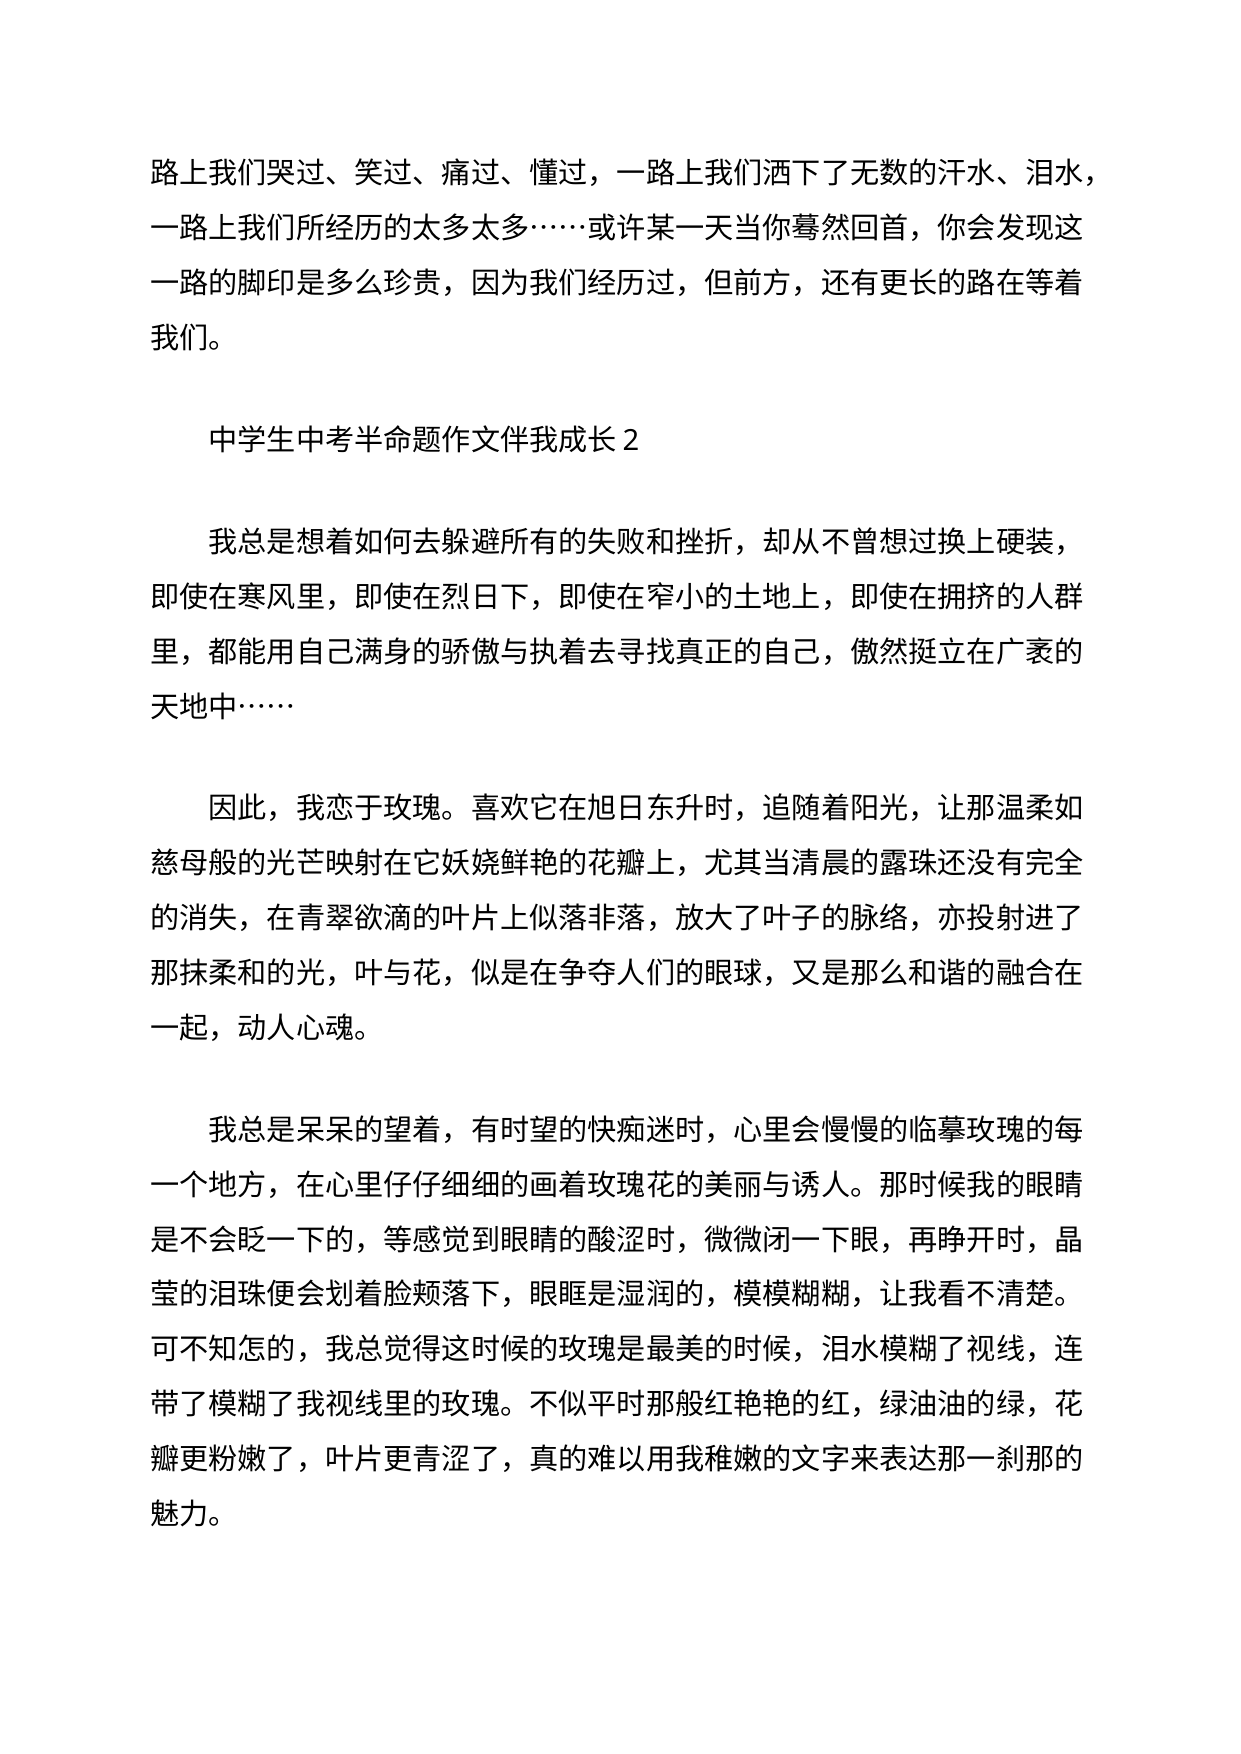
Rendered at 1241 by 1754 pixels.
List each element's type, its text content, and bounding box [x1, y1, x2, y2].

text 我总是呆呆的望着，有时望的快痴迷时，心里会慢慢的临摹玫瑰的每一个地方，在心里仔仔细细的画着玫瑰花的美丽与诱人。那时候我的眼睛是不会眨一下的，等感觉到眼睛的酸涩时，微微闭一下眼，再睁开时，晶莹的泪珠便会划着脸颊落下，眼眶是湿润的，模模糊糊，让我看不清楚。可不知怎的，我总觉得这时候的玫瑰是最美的时候，泪水模糊了视线，连带了模糊了我视线里的玫瑰。不似平时那般红艳艳的红，绿油油的绿，花瓣更粉嫩了，叶片更青涩了，真的难以用我稚嫩的文字来表达那一刹那的魅力。 [150, 1106, 1090, 1533]
text 因此，我恋于玫瑰。喜欢它在旭日东升时，追随着阳光，让那温柔如慈母般的光芒映射在它妖娆鲜艳的花瓣上，尤其当清晨的露珠还没有完全的消失，在青翠欲滴的叶片上似落非落，放大了叶子的脉络，亦投射进了那抹柔和的光，叶与花，似是在争夺人们的眼球，又是那么和谐的融合在一起，动人心魂。 [150, 785, 1090, 1047]
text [150, 150, 1090, 357]
text 我总是想着如何去躲避所有的失败和挫折，却从不曾想过换上硬装，即使在寒风里，即使在烈日下，即使在窄小的土地上，即使在拥挤的人群里，都能用自己满身的骄傲与执着去寻找真正的自己，傲然挺立在广袤的天地中…… [150, 518, 1090, 725]
text 中学生中考半命题作文伴我成长2 [150, 416, 1090, 459]
